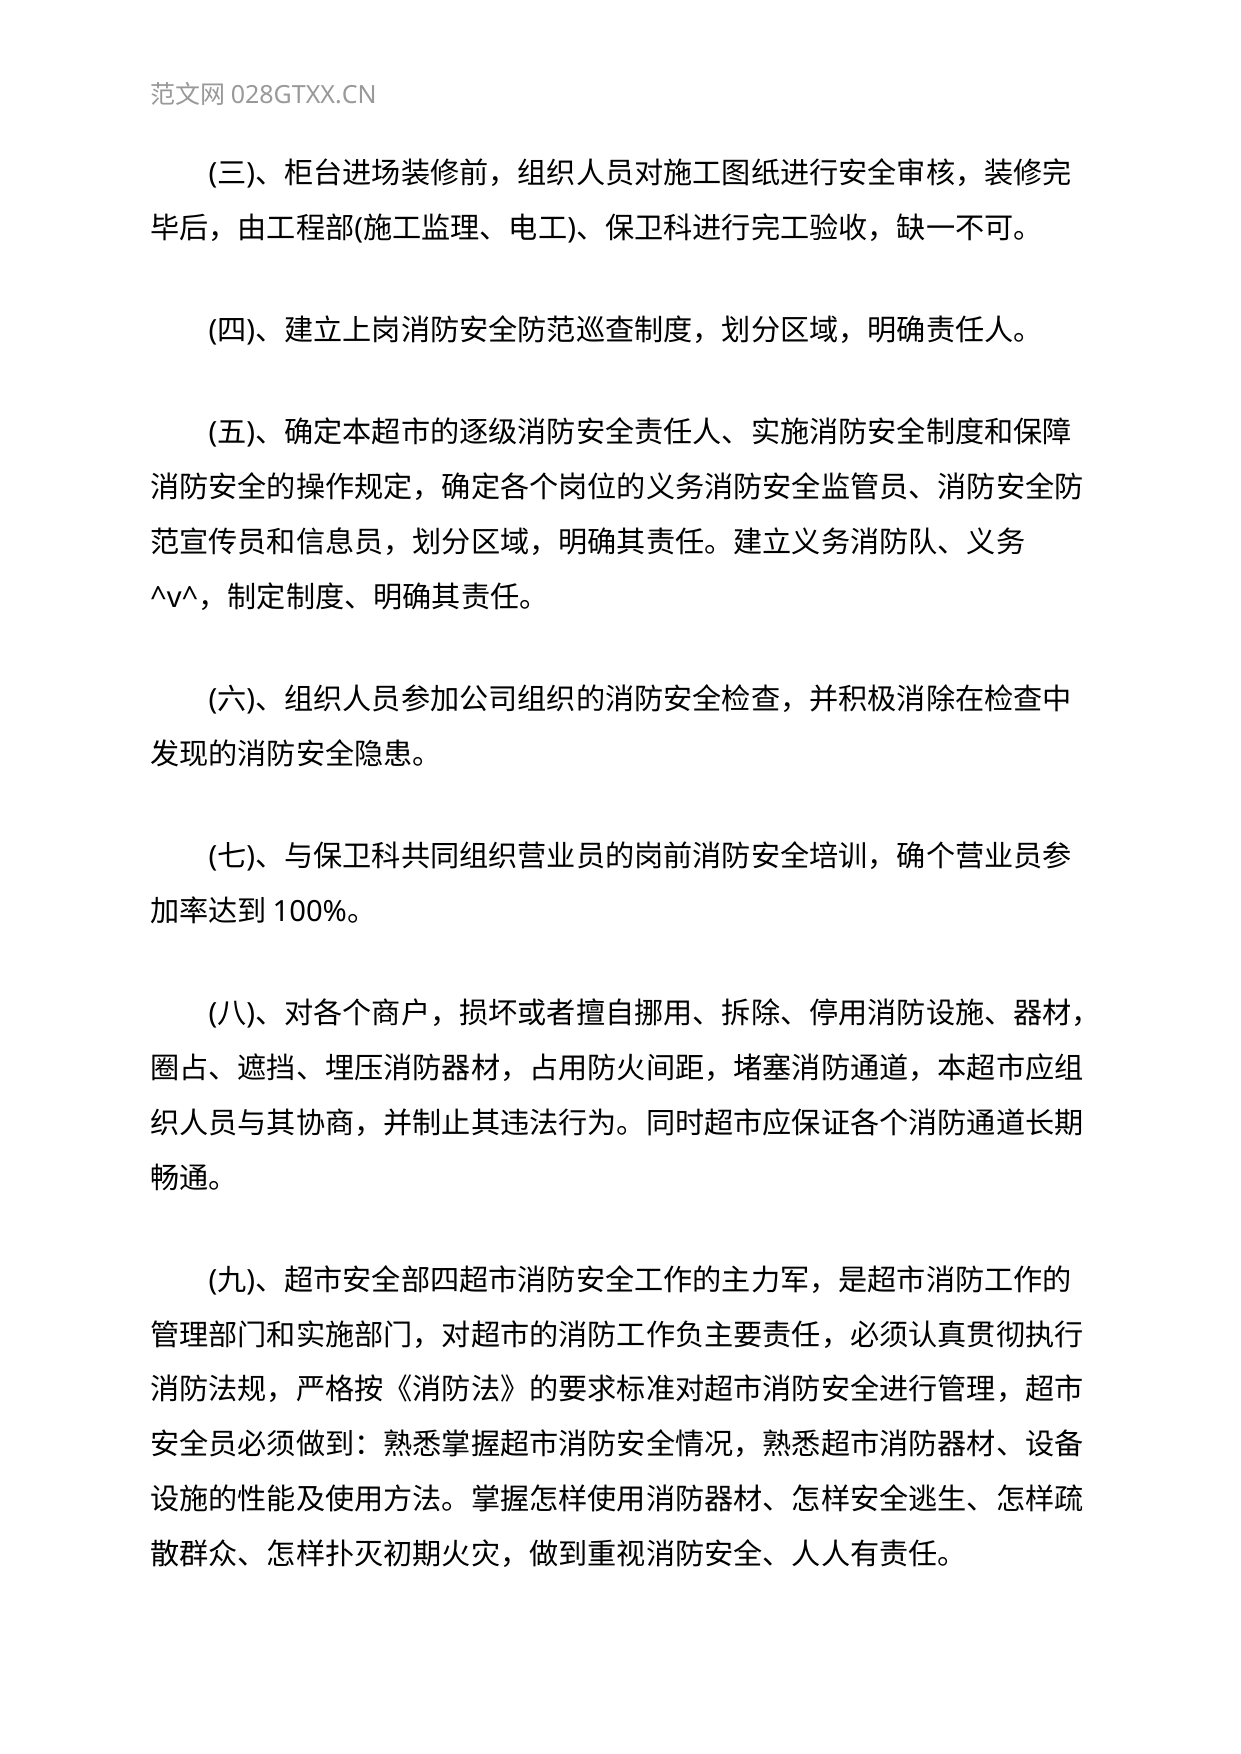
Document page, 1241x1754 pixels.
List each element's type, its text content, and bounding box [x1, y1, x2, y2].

text (七)、与保卫科共同组织营业员的岗前消防安全培训，确个营业员参加率达到100%。 [150, 832, 1090, 930]
text (八)、对各个商户，损坏或者擅自挪用、拆除、停用消防设施、器材，圈占、遮挡、埋压消防器材，占用防火间距，堵塞消防通道，本超市应组织人员与其协商，并制止其违法行为。同时超市应保证各个消防通道长期畅通。 [150, 989, 1090, 1197]
text (九)、超市安全部四超市消防安全工作的主力军，是超市消防工作的管理部门和实施部门，对超市的消防工作负主要责任，必须认真贯彻执行消防法规，严格按《消防法》的要求标准对超市消防安全进行管理，超市安全员必须做到：熟悉掌握超市消防安全情况，熟悉超市消防器材、设备设施的性能及使用方法。掌握怎样使用消防器材、怎样安全逃生、怎样疏散群众、怎样扑灭初期火灾，做到重视消防安全、人人有责任。 [150, 1256, 1090, 1573]
text (四)、建立上岗消防安全防范巡查制度，划分区域，明确责任人。 [150, 307, 1090, 349]
text (六)、组织人员参加公司组织的消防安全检查，并积极消除在检查中发现的消防安全隐患。 [150, 676, 1090, 773]
text (三)、柜台进场装修前，组织人员对施工图纸进行安全审核，装修完毕后，由工程部(施工监理、电工)、保卫科进行完工验收，缺一不可。 [150, 150, 1090, 247]
text (五)、确定本超市的逐级消防安全责任人、实施消防安全制度和保障消防安全的操作规定，确定各个岗位的义务消防安全监管员、消防安全防范宣传员和信息员，划分区域，明确其责任。建立义务消防队、义务^v^，制定制度、明确其责任。 [150, 409, 1090, 616]
